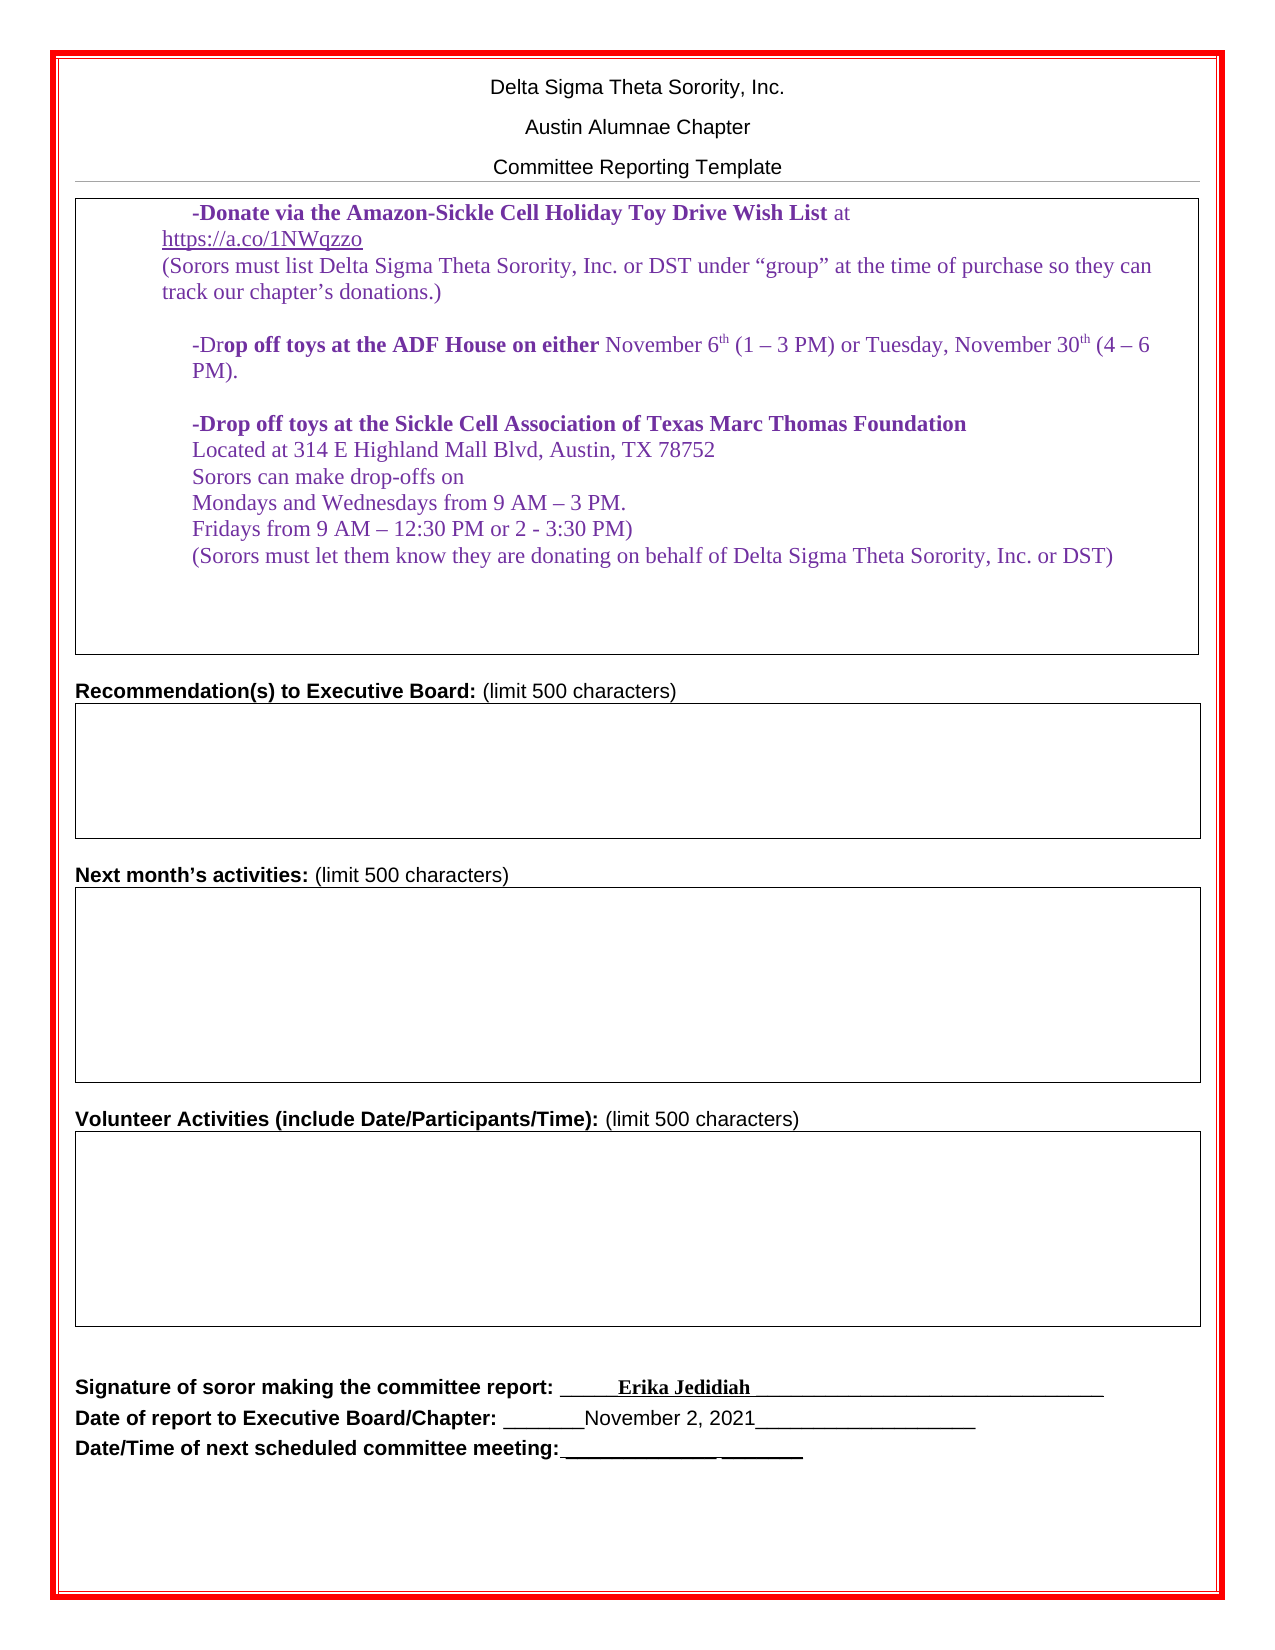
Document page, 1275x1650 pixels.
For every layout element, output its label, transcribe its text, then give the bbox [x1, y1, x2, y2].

text Signature of soror making the committee report: _____Erika Jedidiah ______________________________ [75, 1375, 1200, 1399]
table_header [76, 199, 1198, 654]
table_header [76, 888, 1200, 1082]
table_header [76, 704, 1200, 838]
text Recommendation(s) to Executive Board: (limit 500 characters) [75, 679, 1200, 703]
text Next month’s activities: (limit 500 characters) [75, 863, 1200, 887]
table_header [76, 1132, 1200, 1326]
text Volunteer Activities (include Date/Participants/Time): (limit 500 characters) [75, 1107, 1200, 1131]
text Date of report to Executive Board/Chapter: _______November 2, 2021___________________ [75, 1406, 1200, 1429]
text Date/Time of next scheduled committee meeting: _____________ _______ [75, 1436, 1200, 1460]
